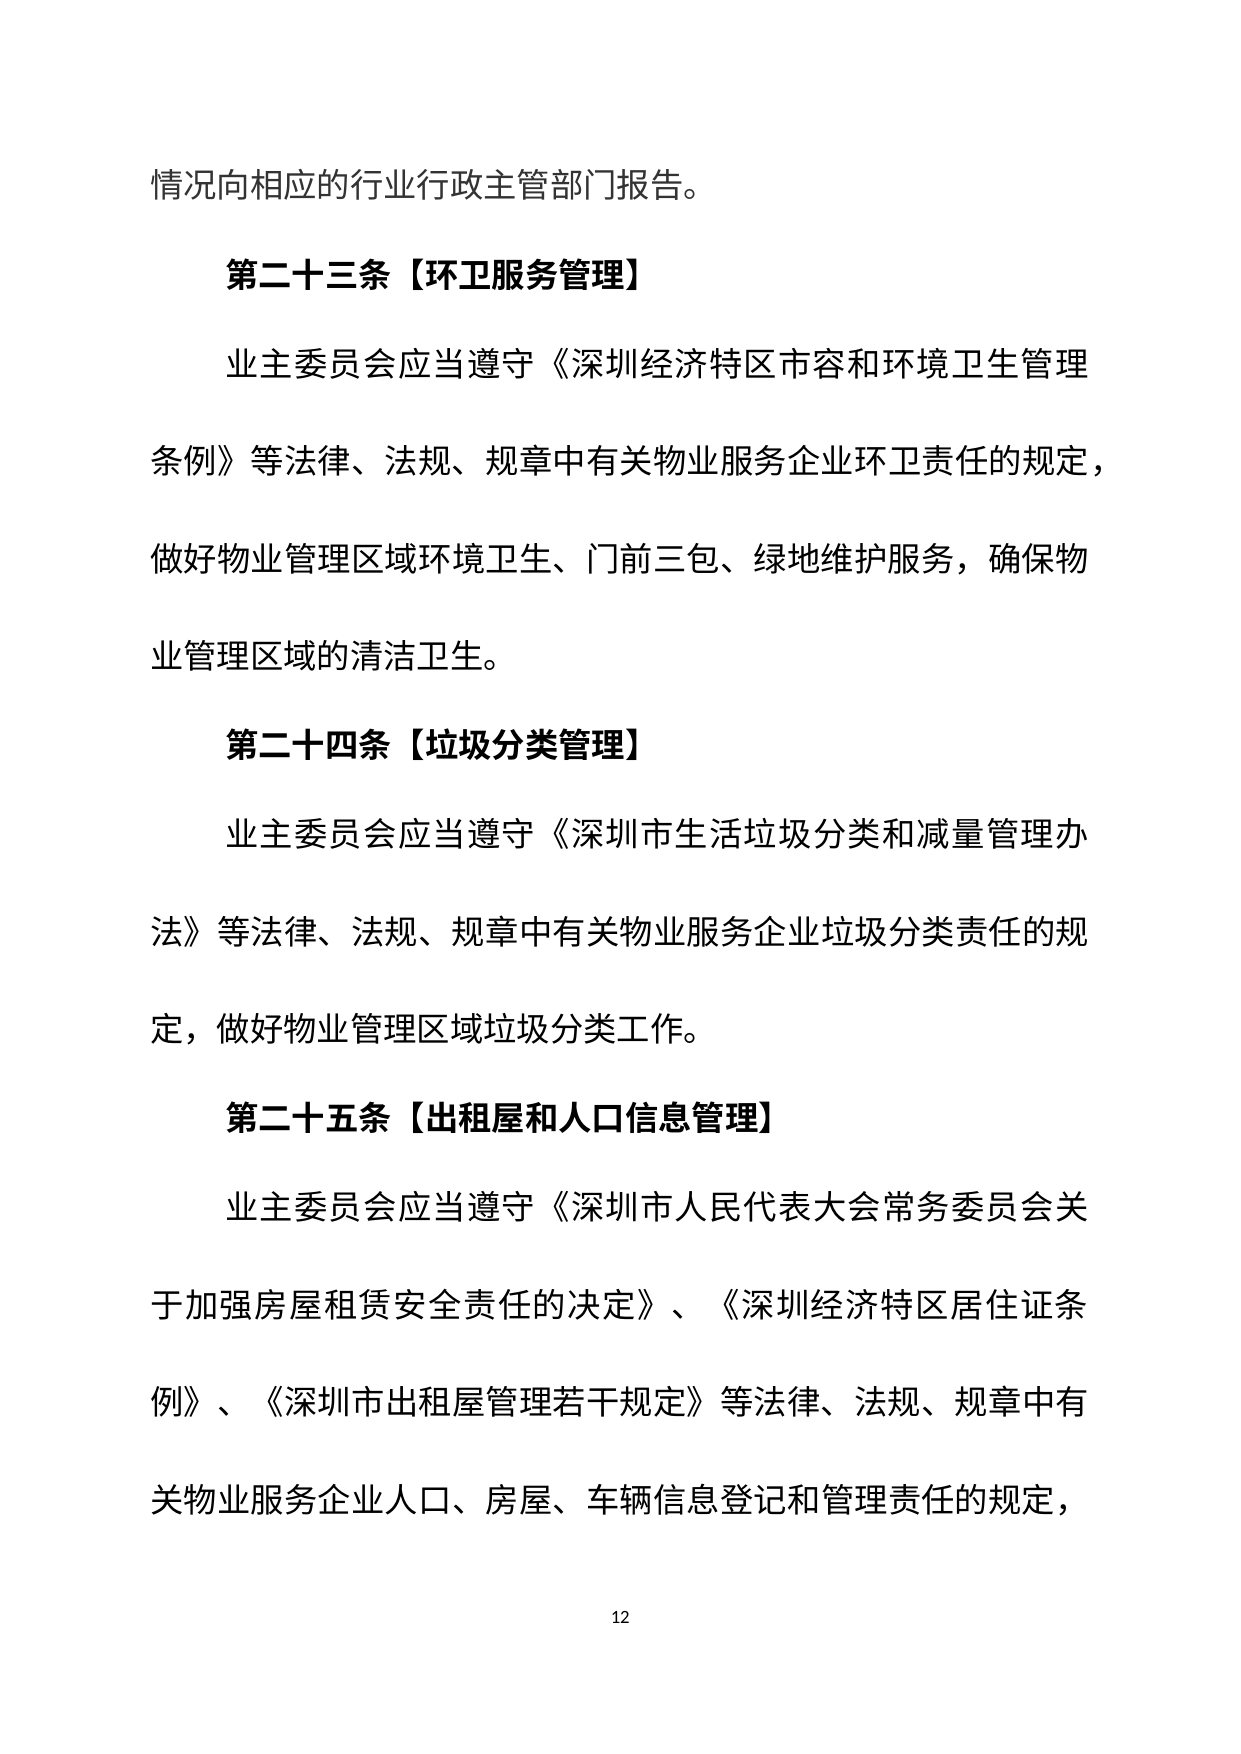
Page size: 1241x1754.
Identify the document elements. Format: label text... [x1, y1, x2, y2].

text 第二十五条【出租屋和人口信息管理】 [150, 1084, 1090, 1149]
text 第二十四条【垃圾分类管理】 [150, 711, 1090, 776]
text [150, 151, 1090, 216]
text 业主委员会应当遵守《深圳市生活垃圾分类和减量管理办法》等法律、法规、规章中有关物业服务企业垃圾分类责任的规定，做好物业管理区域垃圾分类工作。 [150, 800, 1090, 1060]
text 第二十三条【环卫服务管理】 [150, 240, 1090, 305]
text 业主委员会应当遵守《深圳经济特区市容和环境卫生管理条例》等法律、法规、规章中有关物业服务企业环卫责任的规定，做好物业管理区域环境卫生、门前三包、绿地维护服务，确保物业管理区域的清洁卫生。 [150, 329, 1090, 687]
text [150, 1173, 1090, 1530]
